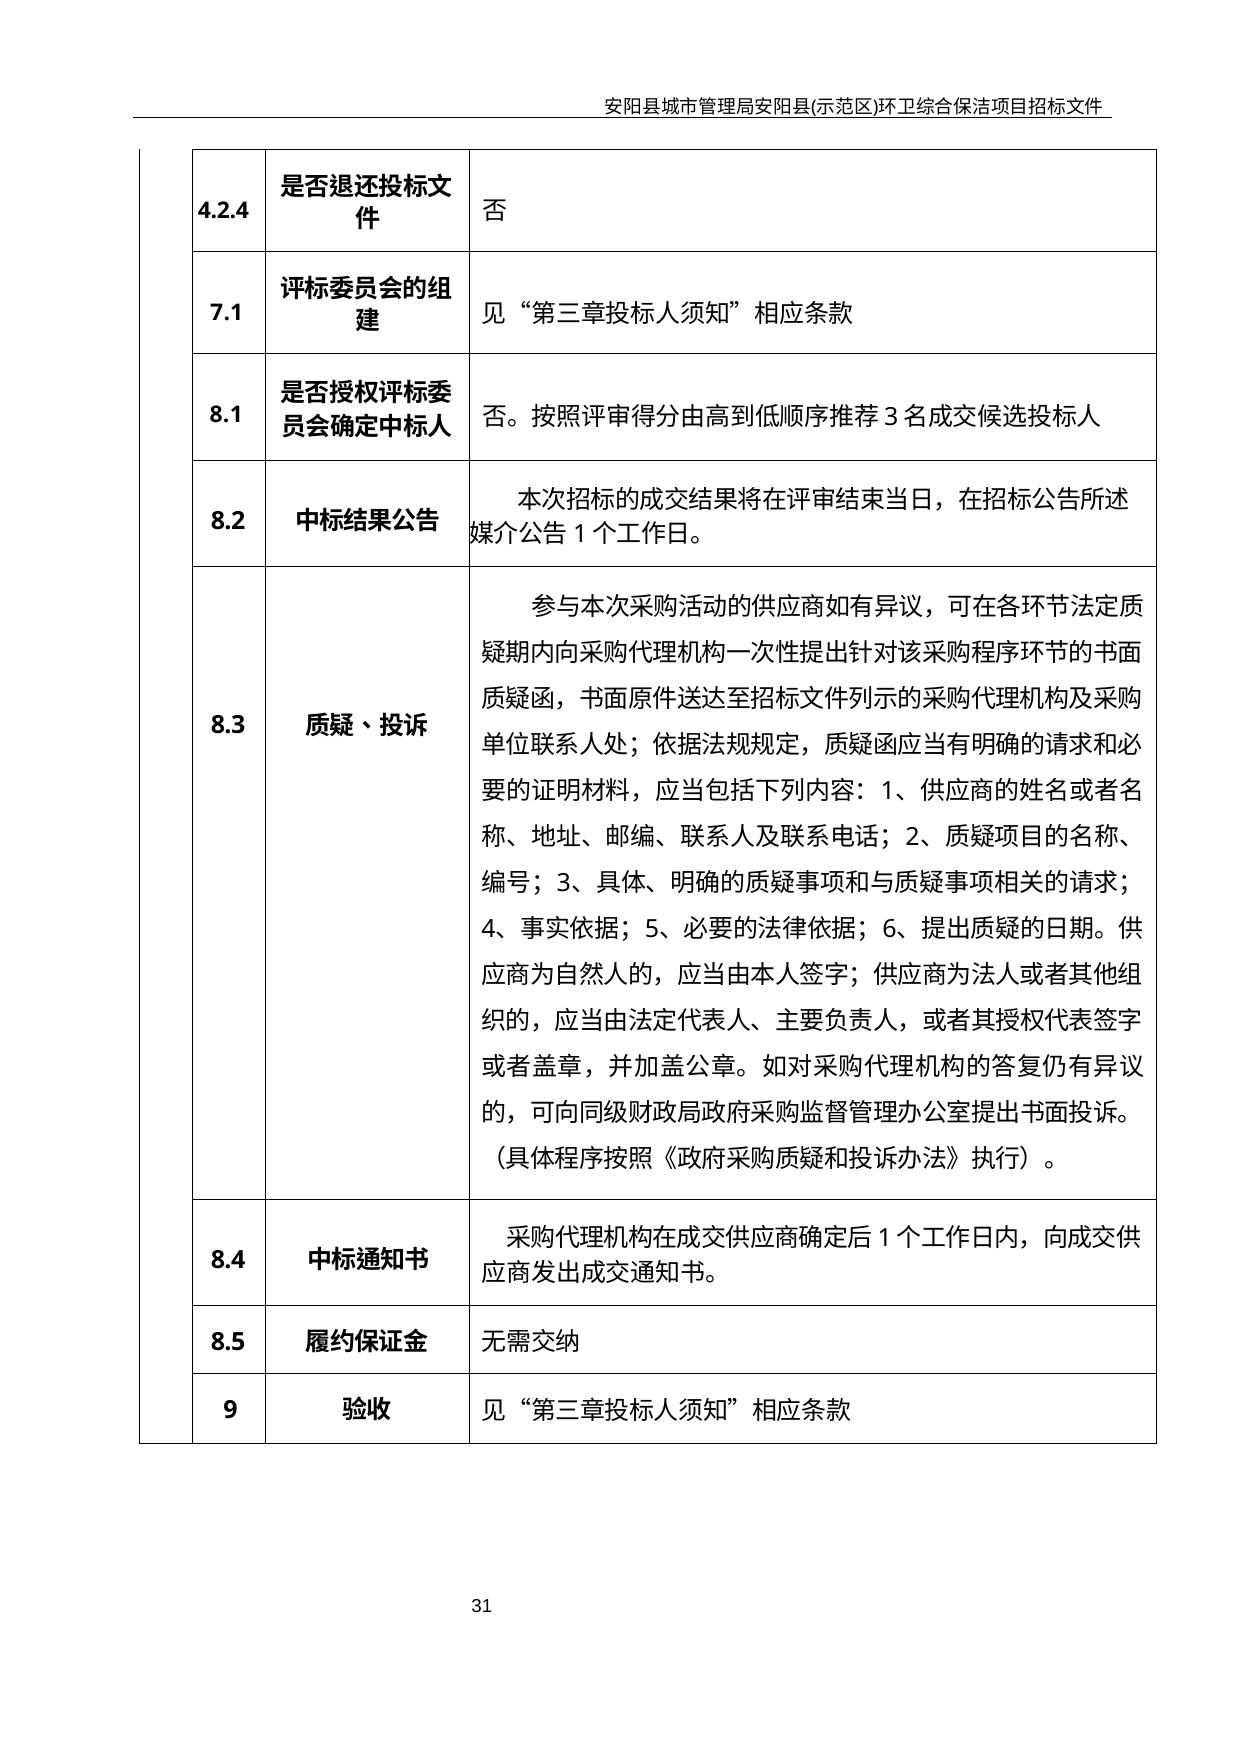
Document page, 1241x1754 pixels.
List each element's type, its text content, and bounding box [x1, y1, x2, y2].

table_cell 见“第三章投标人须知”相应条款 [470, 1374, 1156, 1443]
table_cell 是否授权评标委员会确定中标人 [266, 354, 469, 460]
table_cell 中标结果公告 [266, 461, 469, 566]
table_cell 评标委员会的组建 [266, 252, 469, 353]
table_cell 8.2 [193, 461, 265, 566]
table_cell 参与本次采购活动的供应商如有异议，可在各环节法定质疑期内向采购代理机构一次性提出针对该采购程序环节的书面质疑函，书面原件送达至招标文件列示的采购代理机构及采购单位联系人处；依据法规规定，质疑函应当有明确的请求和必要的证明材料，应当包括下列内容：1、供应商的姓名或者名称、地址、邮编、联系人及联系电话；2、质疑项目的名称、编号；3、具体、明确的质疑事项和与质疑事项相关的请求；4、事实依据；5、必要的法律依据；6、提出质疑的日期。供应商为自然人的，应当由本人签字；供应商为法人或者其他组织的，应当由法定代表人、主要负责人，或者其授权代表签字或者盖章，并加盖公章。如对采购代理机构的答复仍有异议的，可向同级财政局政府采购监督管理办公室提出书面投诉。（具体程序按照《政府采购质疑和投诉办法》执行）。 [470, 567, 1156, 1199]
table_cell 履约保证金 [266, 1306, 469, 1373]
table_cell 见“第三章投标人须知”相应条款 [470, 252, 1156, 353]
table_cell 验收 [266, 1374, 469, 1443]
table_cell [140, 794, 192, 1443]
table_cell 7.1 [193, 252, 265, 353]
table_cell 4.2.4 [193, 150, 265, 251]
table_cell 8.5 [193, 1306, 265, 1373]
table_cell 是否退还投标文件 [266, 150, 469, 251]
table_cell 否。按照评审得分由高到低顺序推荐3名成交候选投标人 [470, 354, 1156, 460]
table_cell 质疑、投诉 [266, 567, 469, 1199]
table_cell 采购代理机构在成交供应商确定后1个工作日内，向成交供应商发出成交通知书。 [470, 1200, 1156, 1305]
table_cell 8.4 [193, 1200, 265, 1305]
table_cell 9 [193, 1374, 265, 1443]
table_cell 8.3 [193, 567, 265, 1199]
table_cell 否 [470, 150, 1156, 251]
table_cell 本次招标的成交结果将在评审结束当日，在招标公告所述媒介公告1个工作日。 [470, 461, 1156, 566]
table_cell 无需交纳 [470, 1306, 1156, 1373]
table_cell 中标通知书 [266, 1200, 469, 1305]
table_cell 8.1 [193, 354, 265, 460]
